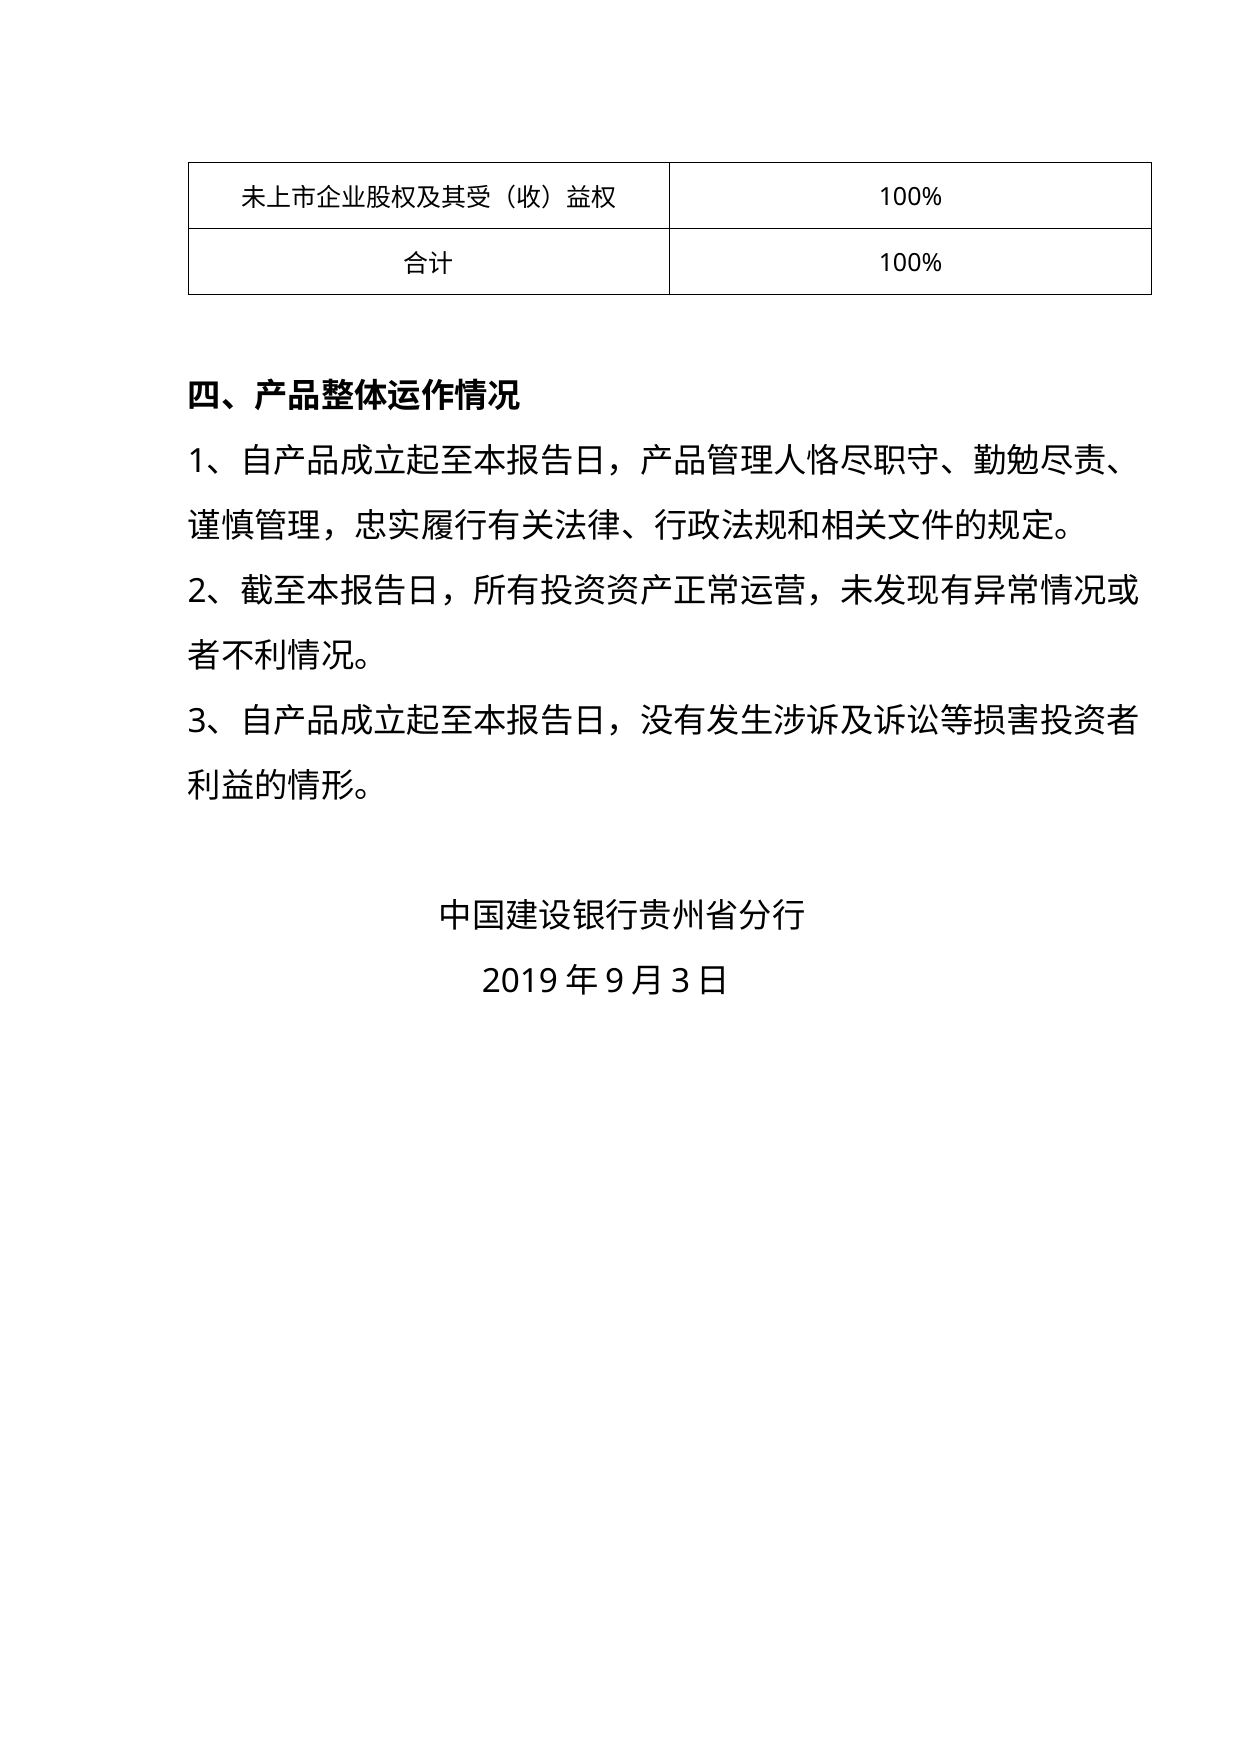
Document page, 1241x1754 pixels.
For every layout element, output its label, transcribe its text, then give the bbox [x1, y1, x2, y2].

table_cell 1、自产品成立起至本报告日，产品管理人恪尽职守、勤勉尽责、谨慎管理，忠实履行有关法律、行政法规和相关文件的规定。 2、截至本报告日，所有投资资产正常运营，未发现有异常情况或者不利情况。 3、自产品成立起至本报告日，没有发生涉诉及诉讼等损害投资者利益的情形。 中国建设银行贵州省分行 2019年9月3日 [176, 425, 1163, 1108]
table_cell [176, 162, 1163, 328]
table_cell 四、产品整体运作情况 [176, 328, 1163, 425]
